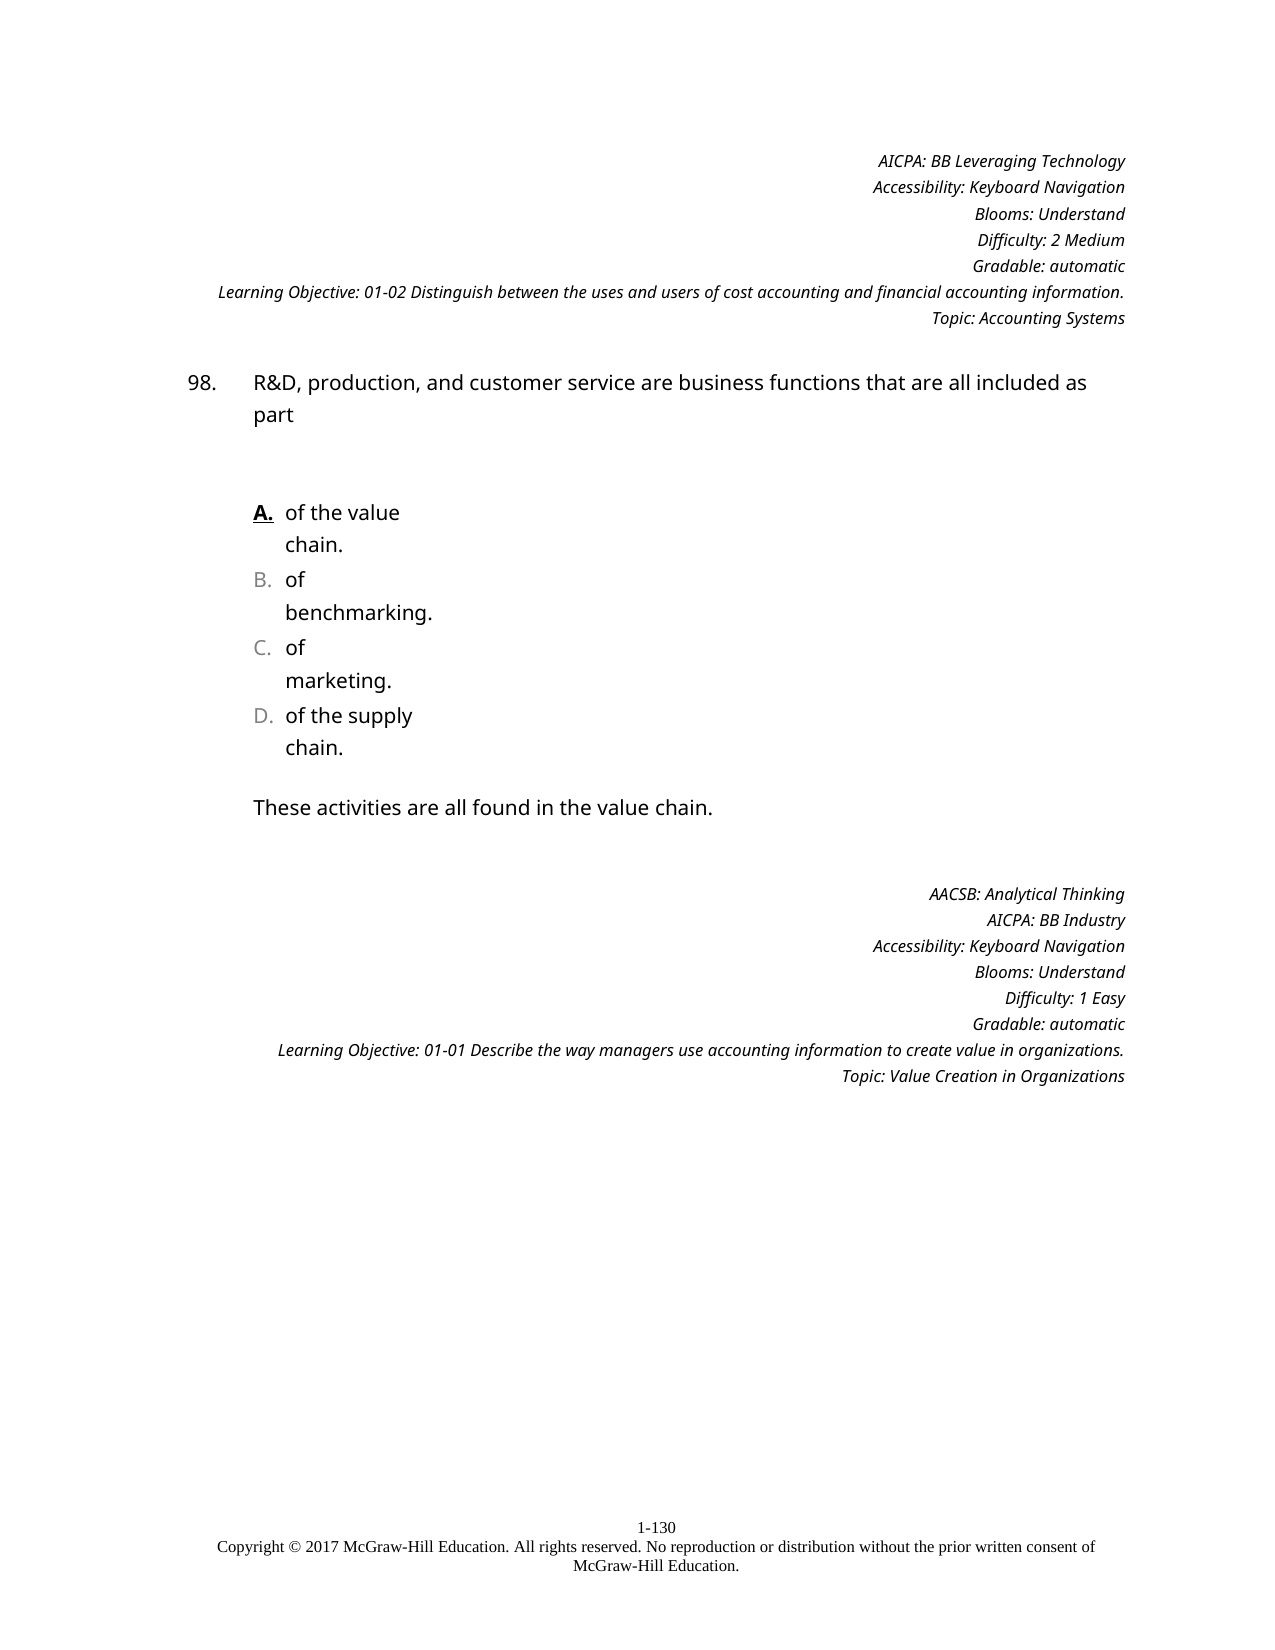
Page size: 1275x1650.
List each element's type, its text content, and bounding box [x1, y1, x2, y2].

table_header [188, 150, 1125, 365]
table_header AACSB: Analytical Thinking AICPA: BB Industry Accessibility: Keyboard Navigation Blooms: Understand Difficulty: 1 Easy Gradable: automatic Learning Objective: 01-01 Describe the way managers use accounting information to create value in organizations. Topic: Value Creation in Organizations [188, 883, 1125, 1124]
table_header R&D, production, and customer service are business functions that are all included as part These activities are all found in the value chain. [253, 368, 1125, 853]
table_header 98. [188, 368, 253, 853]
